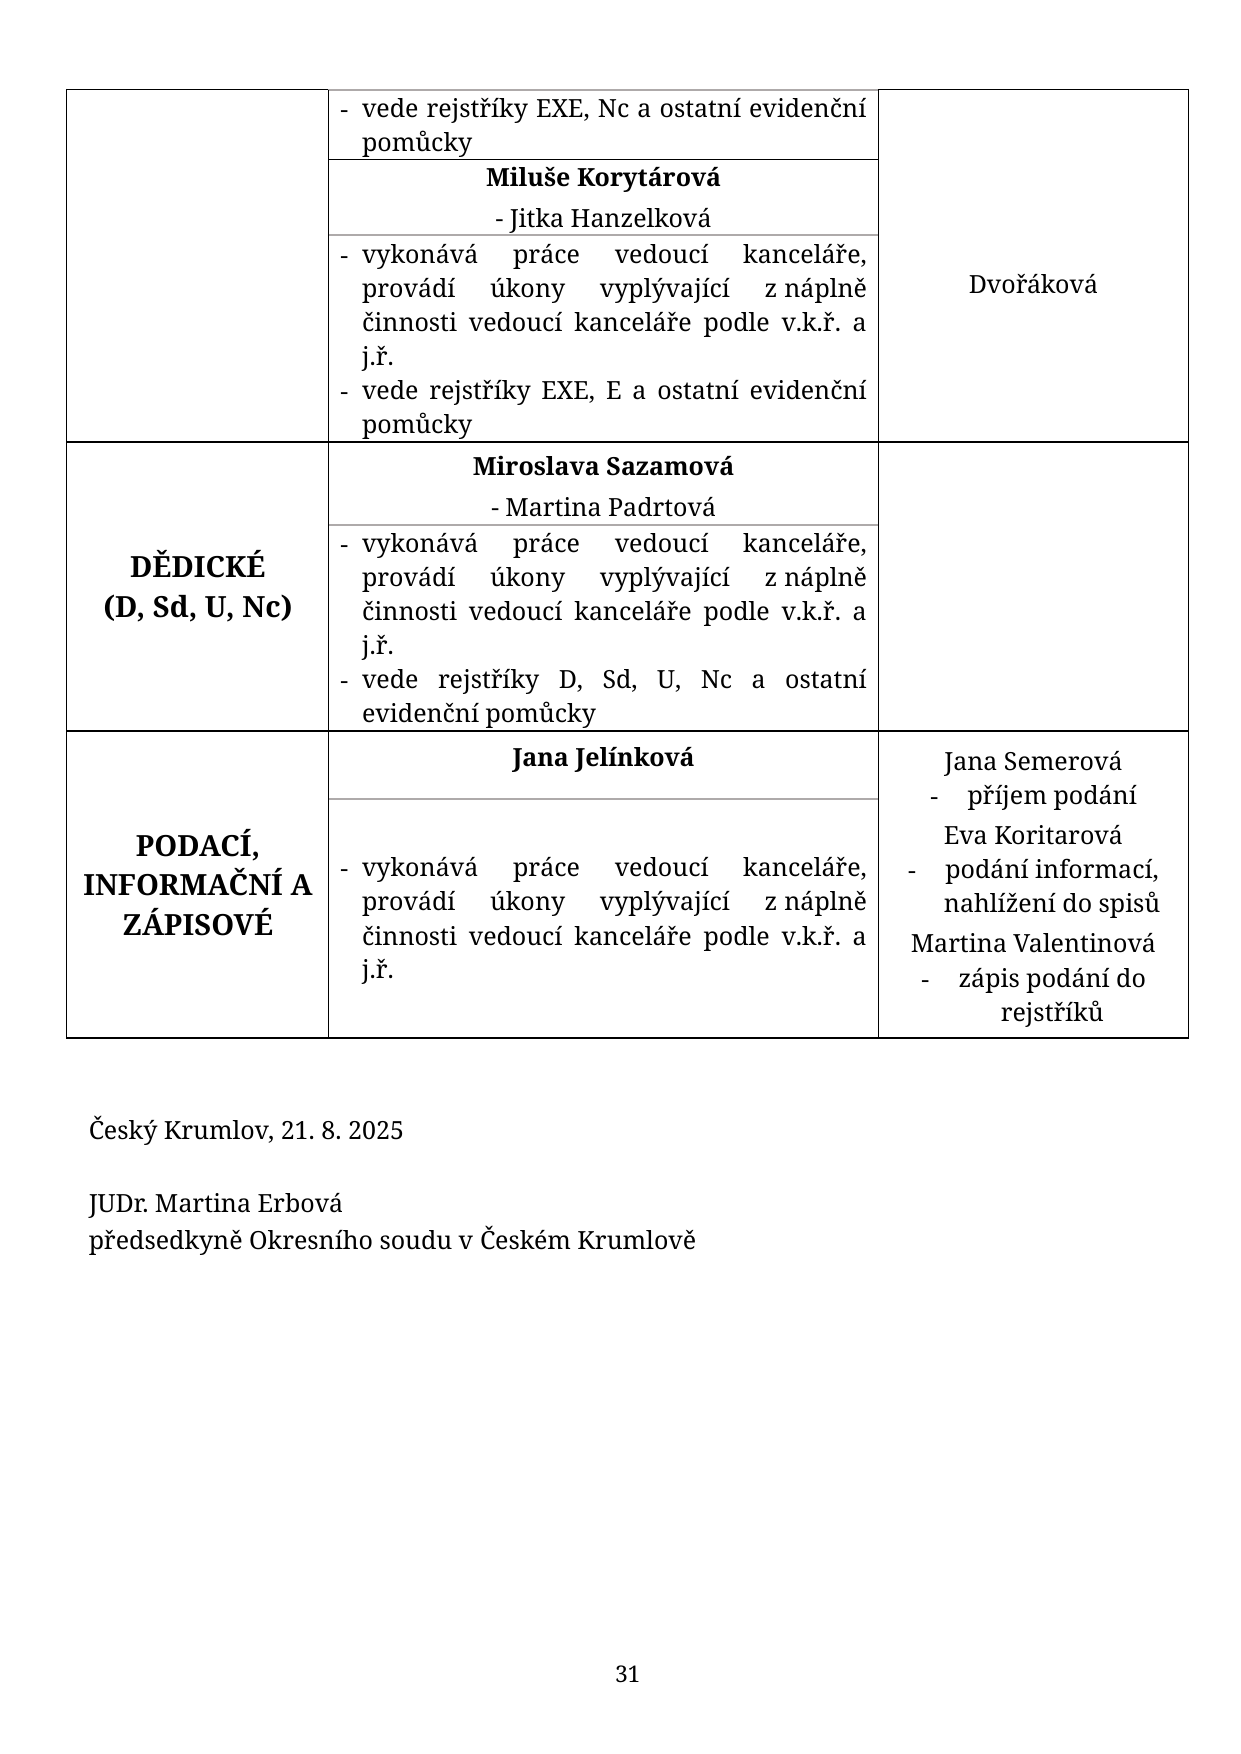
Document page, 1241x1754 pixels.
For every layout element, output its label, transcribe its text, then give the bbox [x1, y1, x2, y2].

table_cell PODACÍ, INFORMAČNÍ A ZÁPISOVÉ [67, 732, 328, 1037]
table_cell [879, 443, 1188, 730]
table_cell vykonává práce vedoucí kanceláře, provádí úkony vyplývající z náplně činnosti vedoucí kanceláře podle v.k.ř. a j.ř. vede rejstříky D, Sd, U, Nc a ostatní evidenční pomůcky [329, 526, 878, 730]
table_cell Miluše Korytárová - Jitka Hanzelková [329, 160, 878, 234]
table_cell vykonává práce vedoucí kanceláře, provádí úkony vyplývající z náplně činnosti vedoucí kanceláře podle v.k.ř. a j.ř. [329, 800, 878, 1037]
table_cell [329, 91, 878, 159]
table_cell Miroslava Sazamová - Martina Padrtová [329, 443, 878, 523]
text JUDr. Martina Erbová [88, 1186, 1107, 1220]
table_cell Jana Jelínková [329, 732, 878, 797]
text předsedkyně Okresního soudu v Českém Krumlově [88, 1223, 1107, 1257]
text Český Krumlov, 21. 8. 2025 [88, 1112, 1107, 1146]
table_cell Jana Semerová příjem podání Eva Koritarová podání informací, nahlížení do spisů Martina Valentinová zápis podání do rejstříků [879, 732, 1188, 1037]
table_cell vykonává práce vedoucí kanceláře, provádí úkony vyplývající z náplně činnosti vedoucí kanceláře podle v.k.ř. a j.ř. vede rejstříky EXE, E a ostatní evidenční pomůcky [329, 236, 878, 441]
table_cell DĚDICKÉ (D, Sd, U, Nc) [67, 443, 328, 730]
